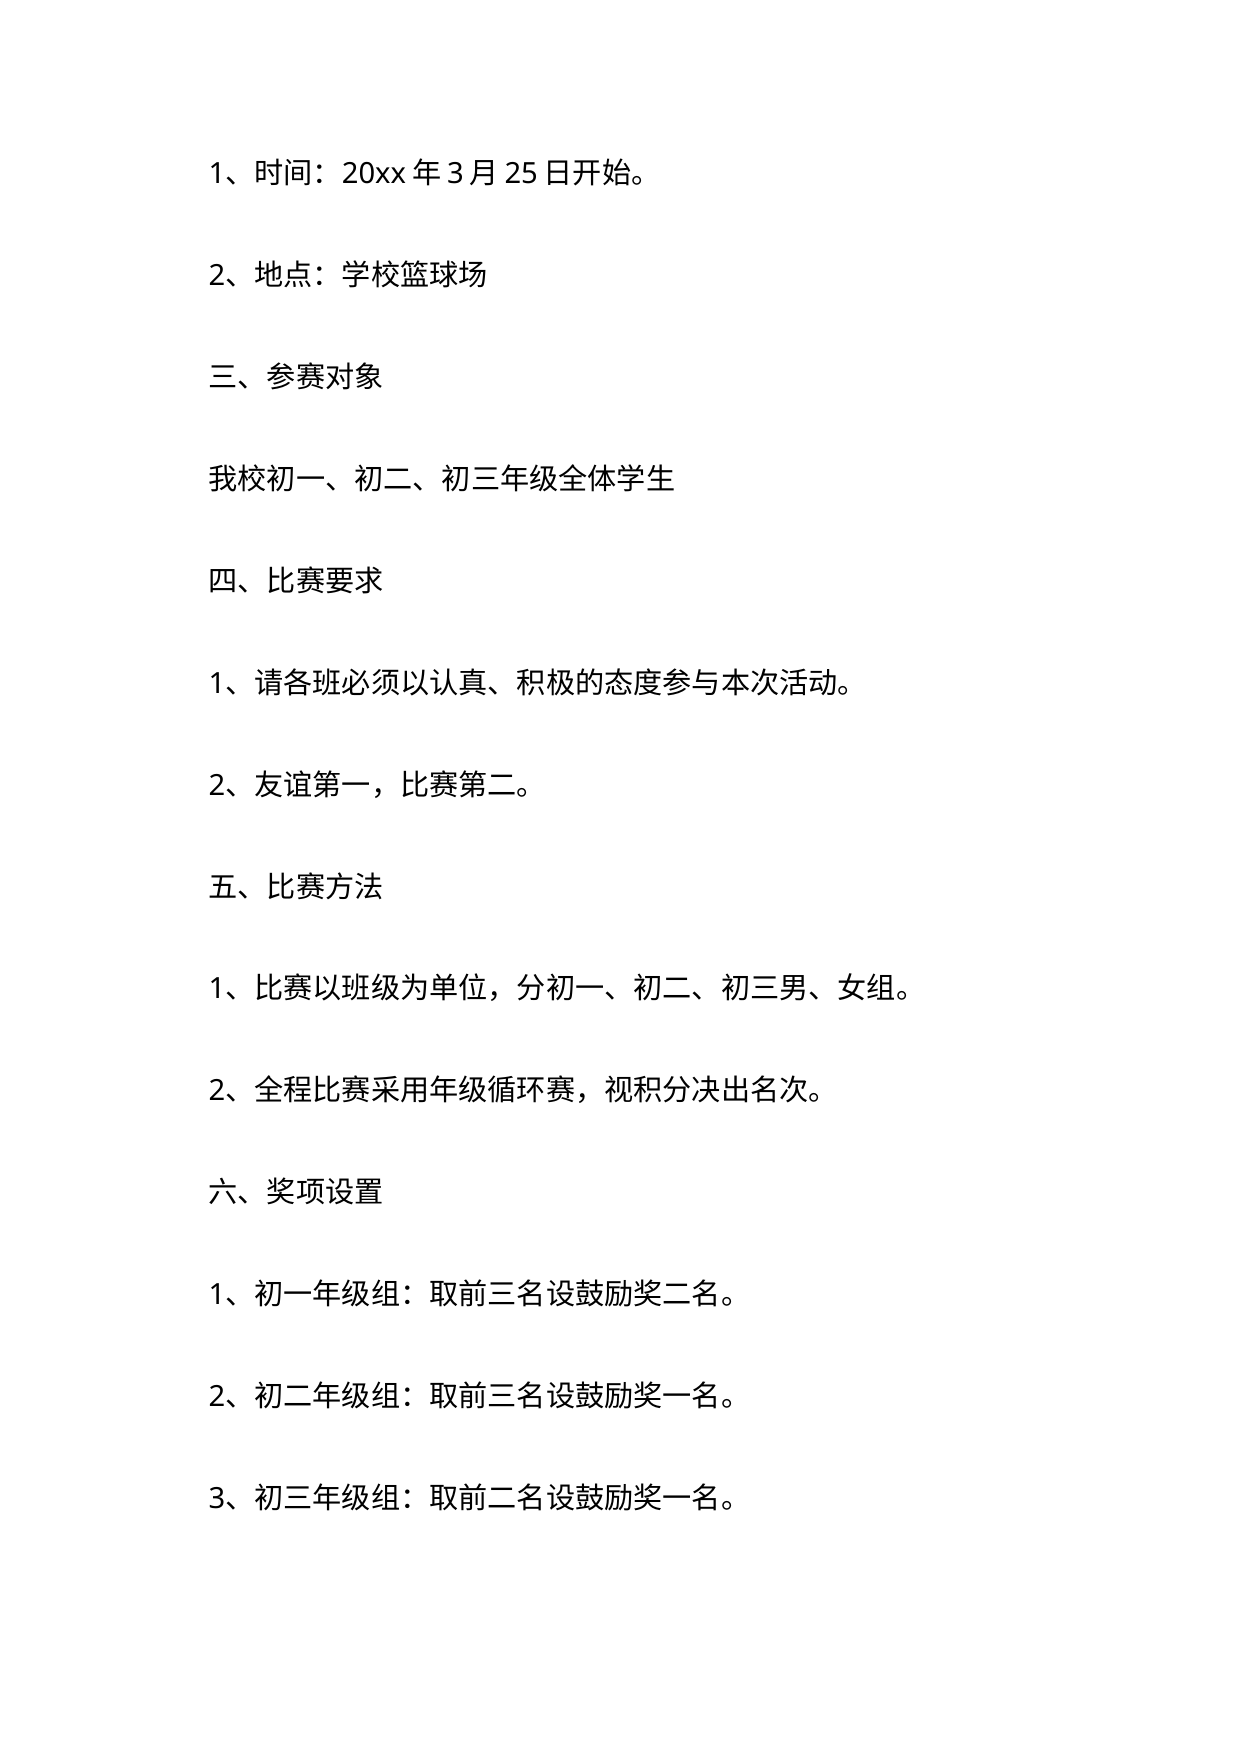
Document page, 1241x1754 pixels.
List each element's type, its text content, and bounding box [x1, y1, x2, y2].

text 2、全程比赛采用年级循环赛，视积分决出名次。 [150, 1067, 1090, 1109]
text 3、初三年级组：取前二名设鼓励奖一名。 [150, 1475, 1090, 1517]
text 1、初一年级组：取前三名设鼓励奖二名。 [150, 1271, 1090, 1313]
text 1、比赛以班级为单位，分初一、初二、初三男、女组。 [150, 965, 1090, 1007]
text 四、比赛要求 [150, 557, 1090, 600]
text 1、时间：20xx年3月25日开始。 [150, 150, 1090, 192]
text 2、地点：学校篮球场 [150, 252, 1090, 294]
text 2、友谊第一，比赛第二。 [150, 761, 1090, 804]
text 六、奖项设置 [150, 1169, 1090, 1211]
text 三、参赛对象 [150, 354, 1090, 396]
text 五、比赛方法 [150, 863, 1090, 906]
text 我校初一、初二、初三年级全体学生 [150, 456, 1090, 498]
text 1、请各班必须以认真、积极的态度参与本次活动。 [150, 659, 1090, 702]
text 2、初二年级组：取前三名设鼓励奖一名。 [150, 1373, 1090, 1415]
